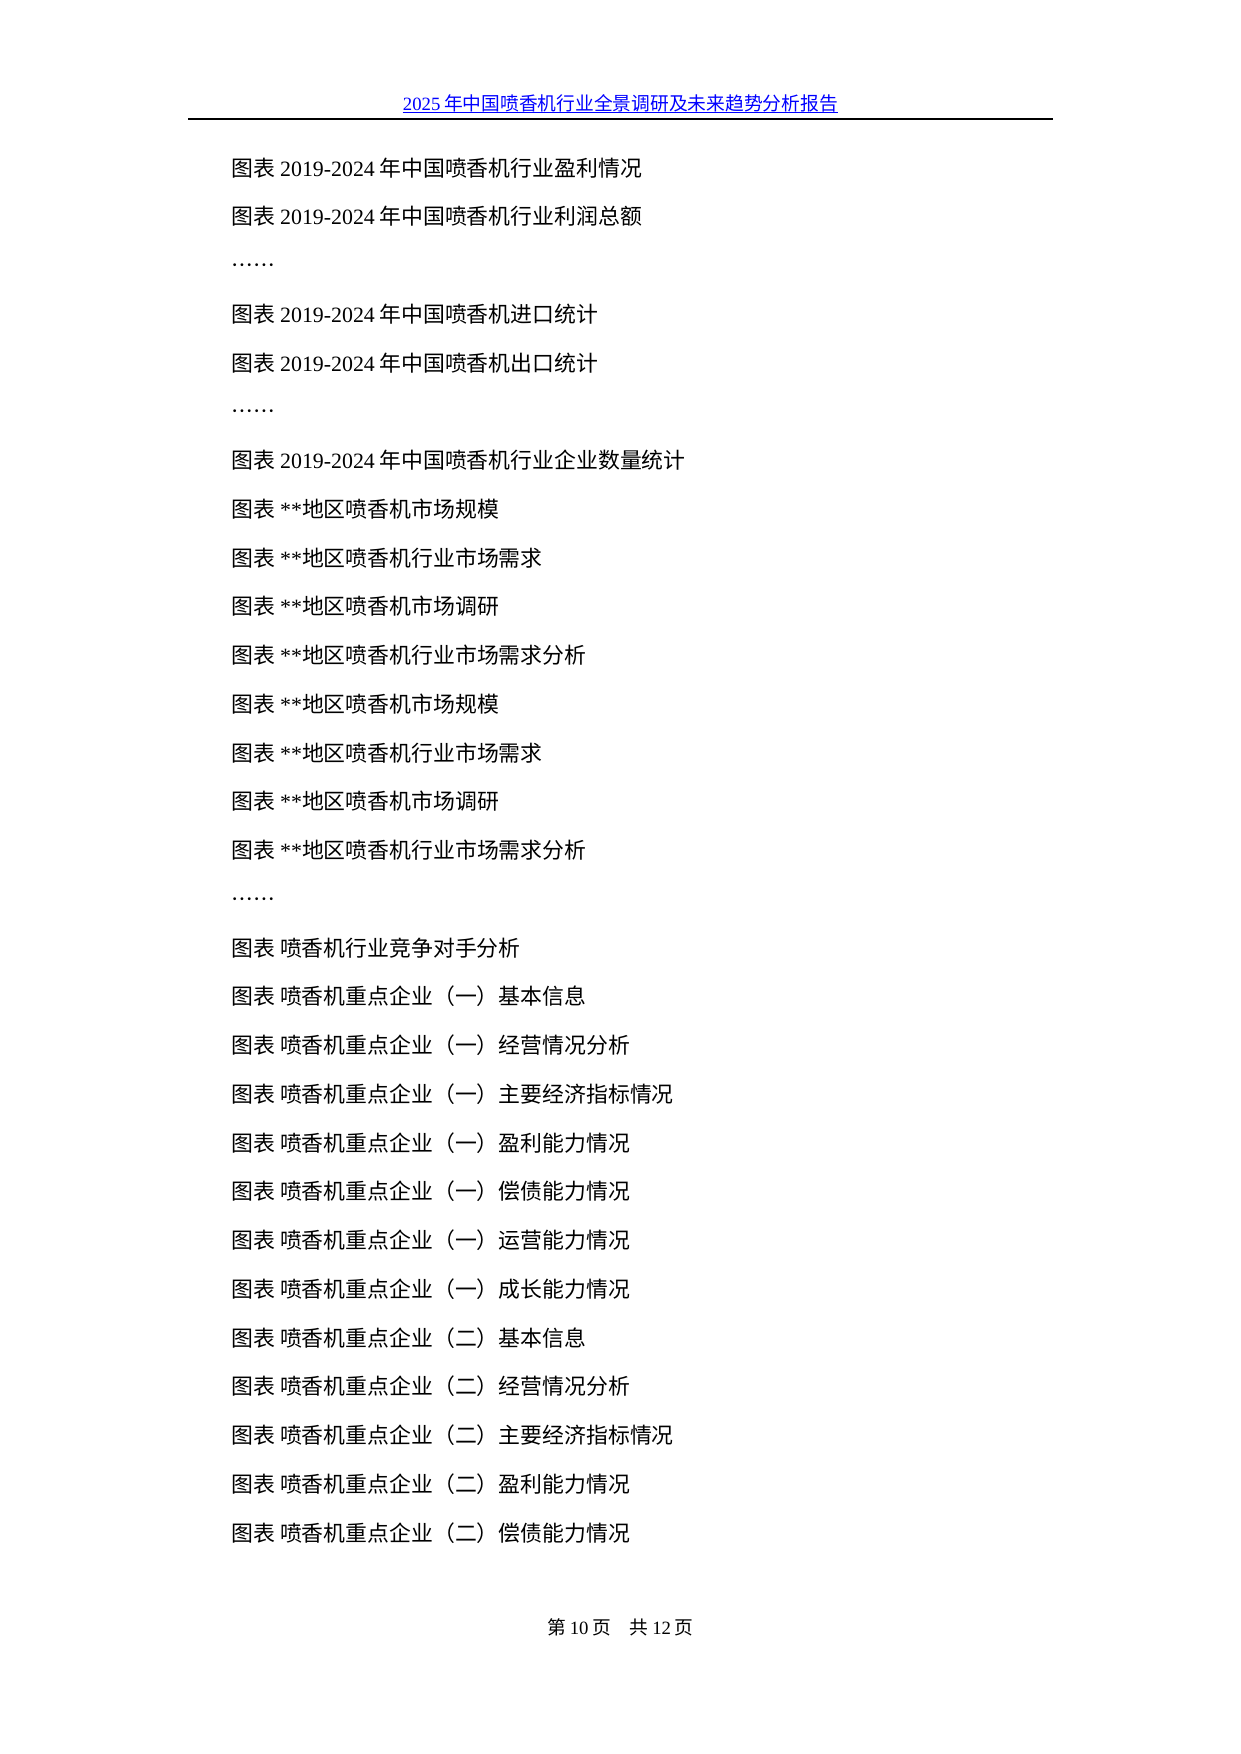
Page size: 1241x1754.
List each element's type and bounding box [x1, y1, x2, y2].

text [187, 150, 1053, 1548]
